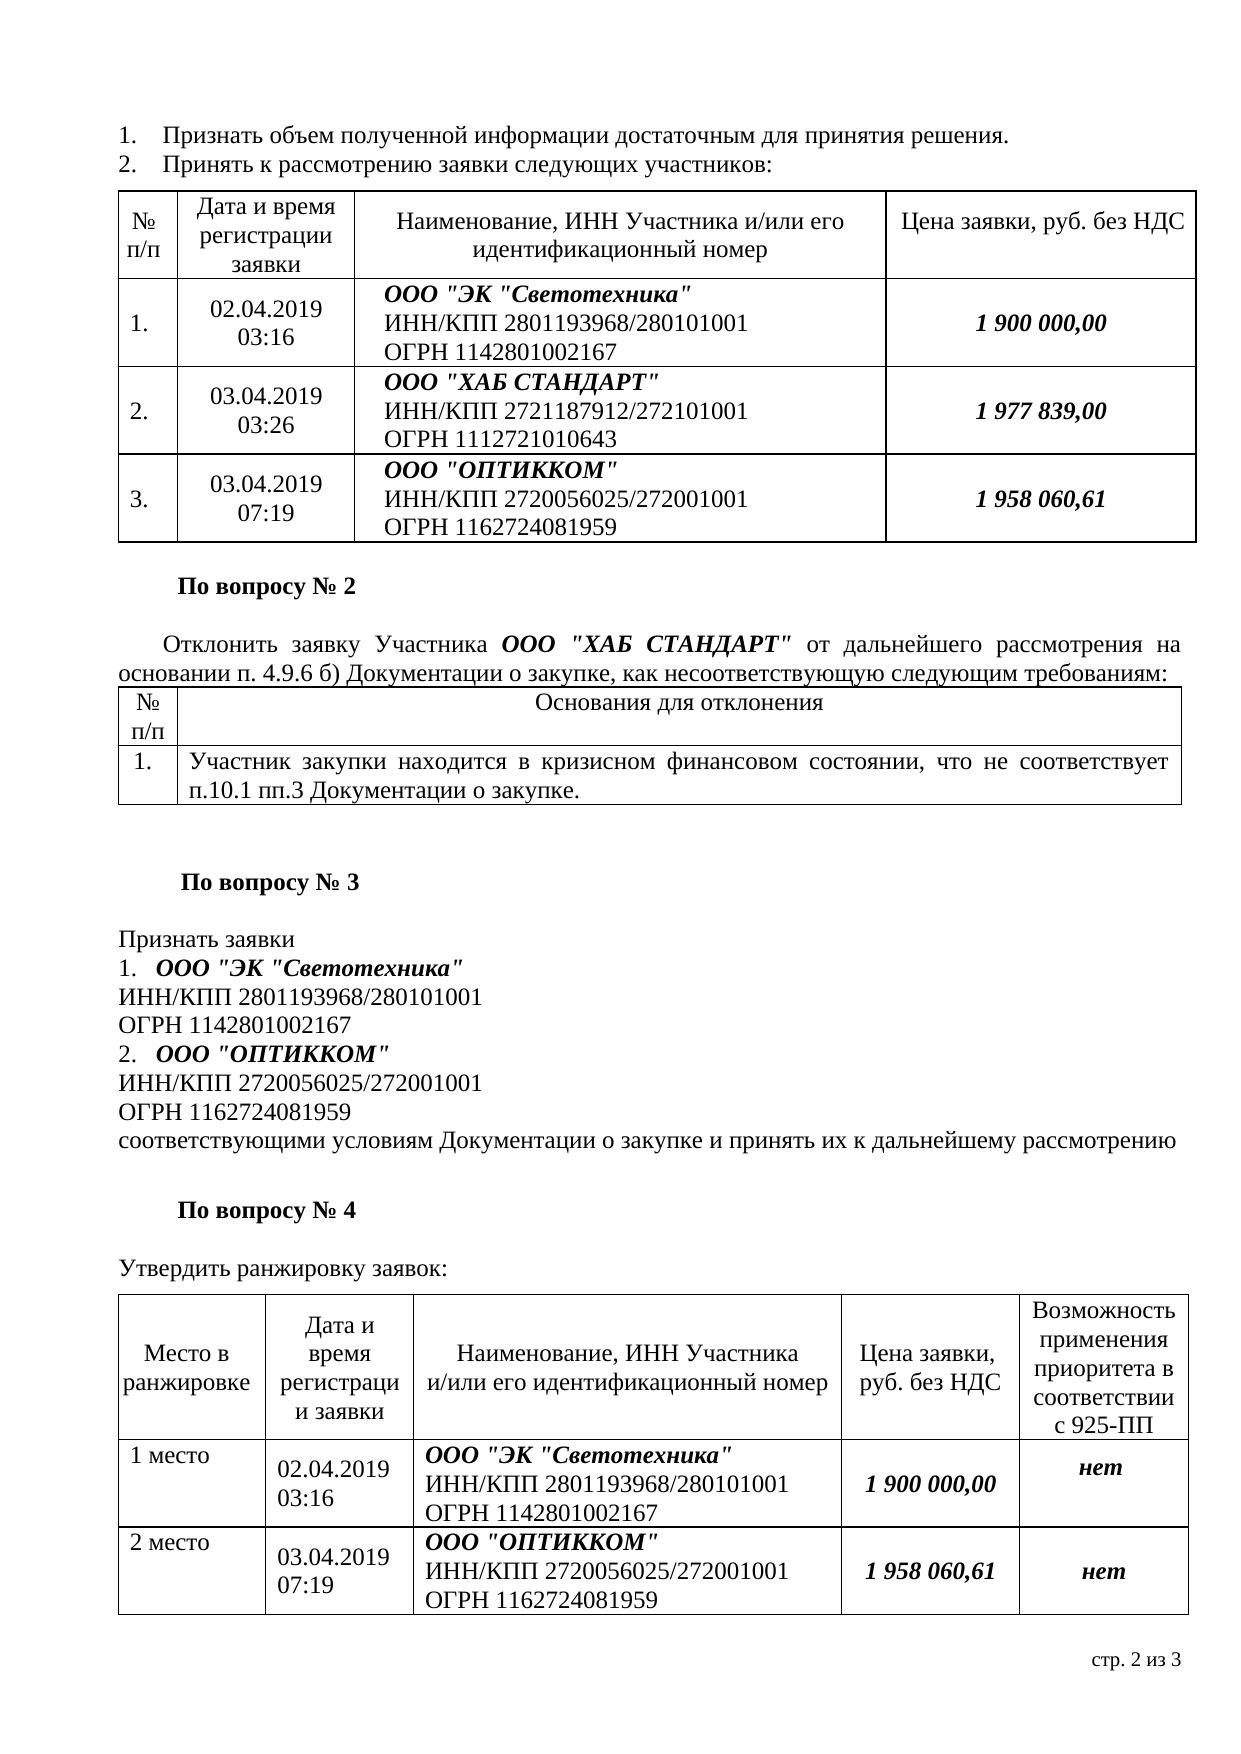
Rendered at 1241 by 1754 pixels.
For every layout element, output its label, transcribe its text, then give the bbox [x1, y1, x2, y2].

table_cell 1 900 000,00 [842, 1440, 1019, 1526]
list Признать объем полученной информации достаточным для принятия решения. [118, 120, 1181, 149]
text Утвердить ранжировку заявок: [118, 1253, 1181, 1282]
table_cell ООО "ЭК "Светотехника" ИНН/КПП 2801193968/280101001 ОГРН 1142801002167 [355, 279, 885, 366]
table_header Цена заявки, руб. без НДС [887, 192, 1195, 278]
table_cell 03.04.2019 03:26 [178, 367, 354, 453]
text По вопросу № 3 [118, 867, 1181, 896]
text По вопросу № 4 [118, 1196, 1181, 1224]
table_header Цена заявки, руб. без НДС [842, 1295, 1019, 1439]
table_cell [119, 367, 177, 453]
text Отклонить заявку Участника ООО "ХАБ СТАНДАРТ" от дальнейшего рассмотрения на основании п. 4.9.6 б) Документации о закупке, как несоответствующую следующим требованиям: [118, 629, 1181, 686]
table_cell 03.04.2019 07:19 [266, 1528, 413, 1614]
text соответствующими условиям Документации о закупке и принять их к дальнейшему рассмотрению [118, 1126, 1181, 1154]
table_cell 1 958 060,61 [887, 455, 1195, 541]
table_cell [119, 455, 177, 541]
list ООО "ЭК "Светотехника" ИНН/КПП 2801193968/280101001 ОГРН 1142801002167 [118, 953, 1181, 1039]
table_cell ООО "ХАБ СТАНДАРТ" ИНН/КПП 2721187912/272101001 ОГРН 1112721010643 [355, 367, 885, 453]
table_cell ООО "ЭК "Светотехника" ИНН/КПП 2801193968/280101001 ОГРН 1142801002167 [414, 1440, 841, 1526]
table_cell 02.04.2019 03:16 [266, 1440, 413, 1526]
table_cell 1 место [119, 1440, 265, 1526]
table_cell 1 958 060,61 [842, 1528, 1019, 1614]
table_cell 2 место [119, 1528, 265, 1614]
table_cell ООО "ОПТИККОМ" ИНН/КПП 2720056025/272001001 ОГРН 1162724081959 [414, 1528, 841, 1614]
table_header Дата и время регистрации заявки [266, 1295, 413, 1439]
text Признать заявки [118, 924, 1181, 953]
table_cell 1. [119, 746, 177, 803]
table_cell [119, 279, 177, 366]
table_header Дата и время регистрации заявки [178, 192, 354, 278]
table_cell 03.04.2019 07:19 [178, 455, 354, 541]
table_header № п/п [119, 688, 177, 745]
table_cell 02.04.2019 03:16 [178, 279, 354, 366]
table_cell нет [1020, 1528, 1188, 1614]
text По вопросу № 2 [118, 571, 1181, 600]
table_cell 1 900 000,00 [887, 279, 1195, 366]
table_header Наименование, ИНН Участника и/или его идентификационный номер [355, 192, 885, 278]
table_header Наименование, ИНН Участника и/или его идентификационный номер [414, 1295, 841, 1439]
table_cell Участник закупки находится в кризисном финансовом состоянии, что не соответствует п.10.1 пп.3 Документации о закупке. [178, 746, 1181, 803]
table_header № п/п [119, 192, 177, 278]
table_header Основания для отклонения [178, 688, 1181, 745]
table_cell 1 977 839,00 [887, 367, 1195, 453]
list ООО "ОПТИККОМ" ИНН/КПП 2720056025/272001001 ОГРН 1162724081959 [118, 1039, 1181, 1126]
list Принять к рассмотрению заявки следующих участников: [118, 149, 1181, 177]
table_cell ООО "ОПТИККОМ" ИНН/КПП 2720056025/272001001 ОГРН 1162724081959 [355, 455, 885, 541]
table_cell нет [1020, 1440, 1188, 1526]
table_header Возможность применения приоритета в соответствии с 925-ПП [1020, 1295, 1188, 1439]
table_header Место в ранжировке [119, 1295, 265, 1439]
